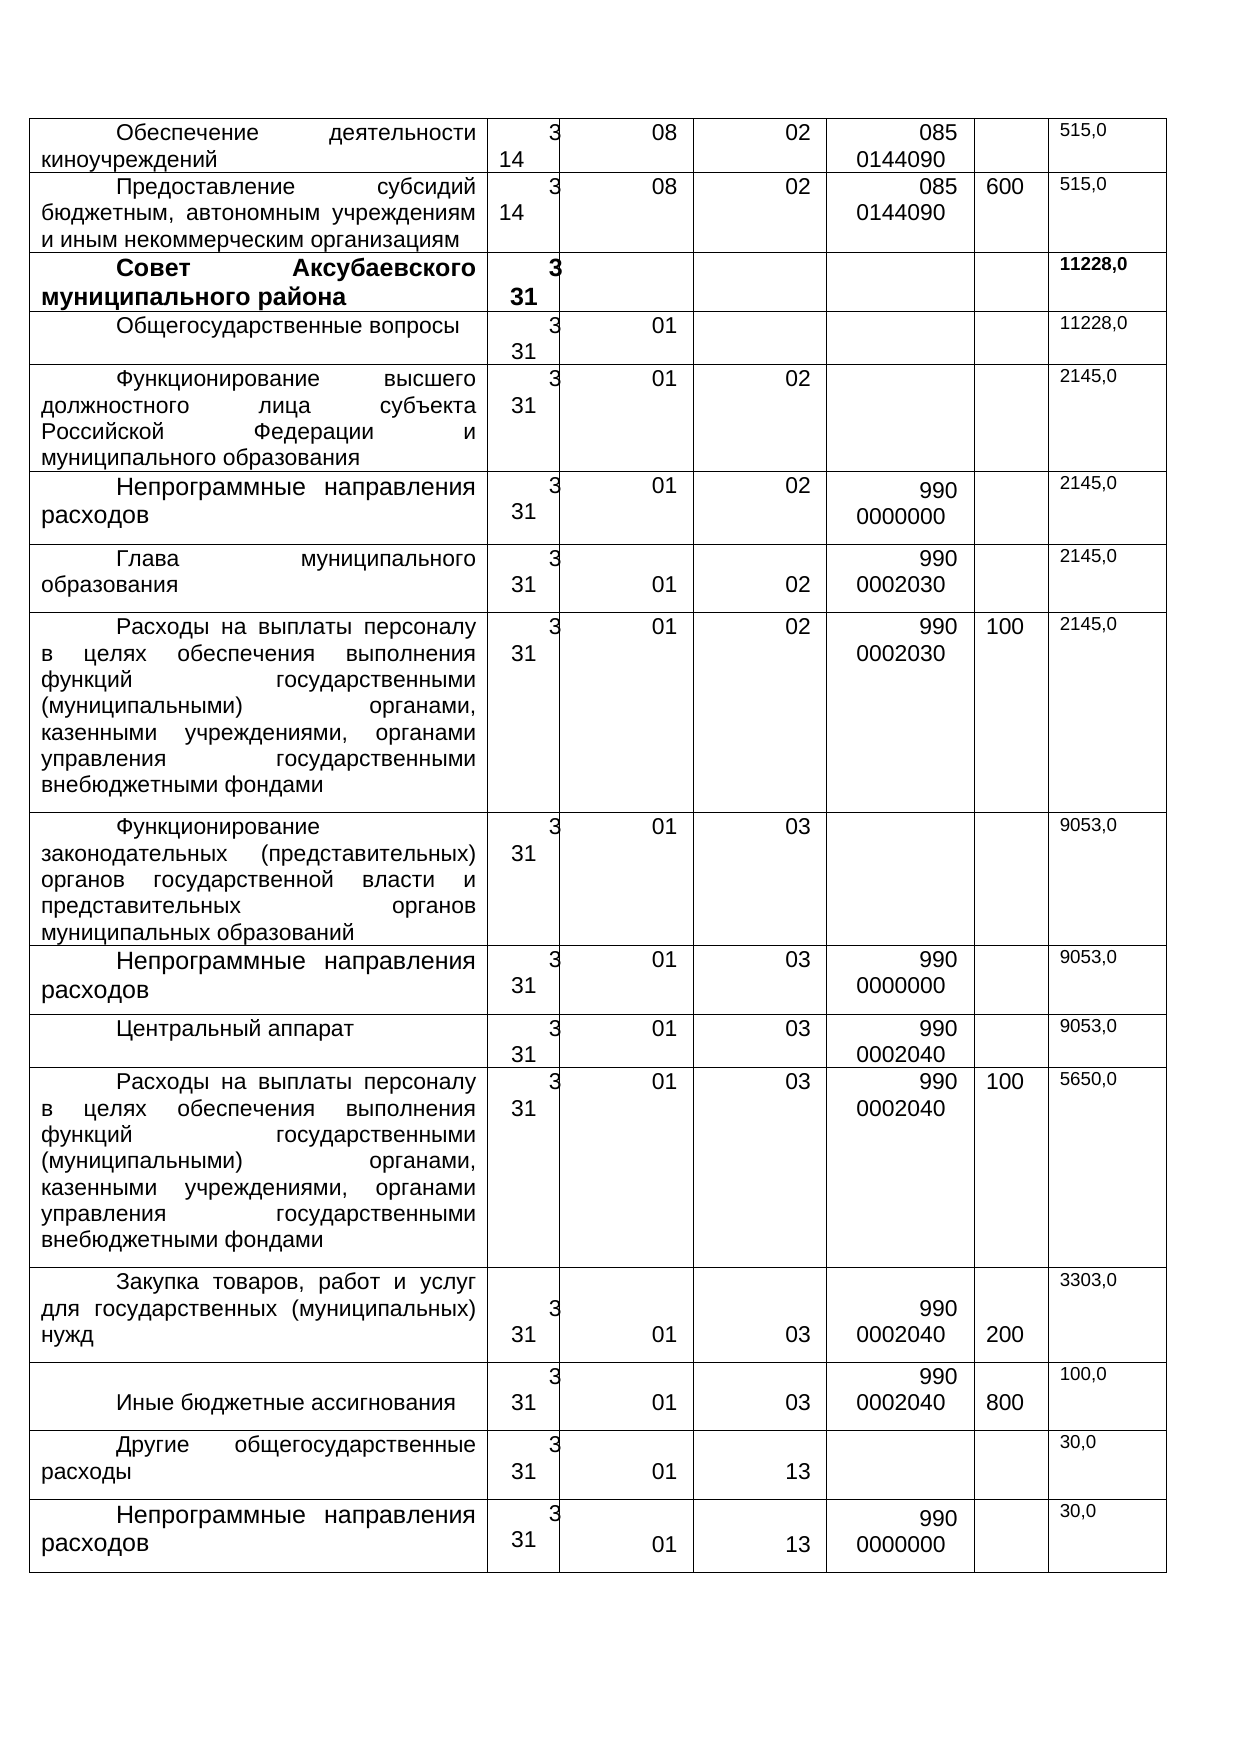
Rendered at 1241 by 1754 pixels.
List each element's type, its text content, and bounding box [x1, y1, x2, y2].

table_cell 9900002040 [827, 1015, 974, 1067]
table_cell [975, 312, 1048, 364]
table_cell [975, 119, 1048, 172]
table_cell 9900000000 [827, 946, 974, 1013]
table_cell [975, 1015, 1048, 1067]
table_cell 9900000000 [827, 472, 974, 544]
table_cell Закупка товаров, работ и услуг для государственных (муниципальных) нужд [30, 1268, 487, 1362]
table_cell 0850144090 [827, 173, 974, 252]
table_cell 01 [560, 472, 693, 544]
table_cell 02 [694, 613, 826, 812]
table_cell 331 [488, 813, 559, 945]
table_cell [975, 946, 1048, 1013]
table_cell 331 [488, 1015, 559, 1067]
table_cell Иные бюджетные ассигнования [30, 1363, 487, 1430]
table_cell [975, 813, 1048, 945]
table_cell Непрограммные направления расходов [30, 1500, 487, 1572]
table_cell 02 [694, 472, 826, 544]
table_cell [827, 312, 974, 364]
table_cell 01 [560, 312, 693, 364]
table_cell 01 [560, 946, 693, 1013]
table_cell 600 [975, 173, 1048, 252]
table_cell 9900002040 [827, 1268, 974, 1362]
table_cell 01 [560, 1431, 693, 1499]
table_cell 01 [560, 365, 693, 471]
table_cell Совет Аксубаевского муниципального района [30, 253, 487, 311]
table_cell [560, 253, 693, 311]
table_cell 2145,0 [1049, 472, 1166, 544]
table_cell 11228,0 [1049, 312, 1166, 364]
table_cell 100,0 [1049, 1363, 1166, 1430]
table_cell 5650,0 [1049, 1068, 1166, 1267]
table_cell 314 [488, 119, 559, 172]
table_cell 331 [488, 312, 559, 364]
table_cell 515,0 [1049, 119, 1166, 172]
table_cell [975, 365, 1048, 471]
table_cell 331 [488, 253, 559, 311]
table_cell 2145,0 [1049, 365, 1166, 471]
table_cell 331 [488, 613, 559, 812]
table_cell 100 [975, 1068, 1048, 1267]
table_cell Глава муниципального образования [30, 545, 487, 612]
table_cell 331 [488, 472, 559, 544]
table_cell 0850144090 [827, 119, 974, 172]
table_cell Непрограммные направления расходов [30, 472, 487, 544]
table_cell Другие общегосударственные расходы [30, 1431, 487, 1499]
table_cell 100 [975, 613, 1048, 812]
table_cell [827, 813, 974, 945]
table_cell 9053,0 [1049, 813, 1166, 945]
table_cell [975, 472, 1048, 544]
table_cell [975, 545, 1048, 612]
table_cell Общегосударственные вопросы [30, 312, 487, 364]
table_cell 9900002030 [827, 613, 974, 812]
table_cell 01 [560, 545, 693, 612]
table_cell [694, 312, 826, 364]
table_cell 331 [488, 946, 559, 1013]
table_cell 2145,0 [1049, 613, 1166, 812]
table_cell 01 [560, 813, 693, 945]
table_cell 331 [488, 1431, 559, 1499]
table_cell 9053,0 [1049, 1015, 1166, 1067]
table_cell [694, 253, 826, 311]
table_cell 08 [560, 173, 693, 252]
table_cell [975, 1431, 1048, 1499]
table_cell [827, 253, 974, 311]
table_cell 3303,0 [1049, 1268, 1166, 1362]
table_cell 30,0 [1049, 1500, 1166, 1572]
table_cell 9900002030 [827, 545, 974, 612]
table_cell 9900002040 [827, 1068, 974, 1267]
table_cell 800 [975, 1363, 1048, 1430]
table_cell [975, 1500, 1048, 1572]
table_cell 01 [560, 1363, 693, 1430]
table_cell 08 [560, 119, 693, 172]
table_cell Функционирование законодательных (представительных) органов государственной власти и представительных органов муниципальных образований [30, 813, 487, 945]
table_cell 331 [488, 365, 559, 471]
table_cell Центральный аппарат [30, 1015, 487, 1067]
table_cell 01 [560, 1015, 693, 1067]
table_cell 03 [694, 946, 826, 1013]
table_cell 02 [694, 545, 826, 612]
table_cell 03 [694, 1015, 826, 1067]
table_cell 03 [694, 1268, 826, 1362]
table_cell Обеспечение деятельности киноучреждений [30, 119, 487, 172]
table_cell 13 [694, 1500, 826, 1572]
table_cell 314 [488, 173, 559, 252]
table_cell 331 [488, 1500, 559, 1572]
table_cell 01 [560, 613, 693, 812]
table_cell 331 [488, 545, 559, 612]
table_cell 30,0 [1049, 1431, 1166, 1499]
table_cell 9900000000 [827, 1500, 974, 1572]
table_cell 11228,0 [1049, 253, 1166, 311]
table_cell 03 [694, 1363, 826, 1430]
table_cell 331 [488, 1268, 559, 1362]
table_cell 9900002040 [827, 1363, 974, 1430]
table_cell 01 [560, 1500, 693, 1572]
table_cell 01 [560, 1268, 693, 1362]
table_cell 01 [560, 1068, 693, 1267]
table_cell 200 [975, 1268, 1048, 1362]
table_cell [975, 253, 1048, 311]
table_cell [827, 365, 974, 471]
table_cell 03 [694, 813, 826, 945]
table_cell 331 [488, 1363, 559, 1430]
table_cell 02 [694, 365, 826, 471]
table_cell 03 [694, 1068, 826, 1267]
table_cell 331 [488, 1068, 559, 1267]
table_cell Предоставление субсидий бюджетным, автономным учреждениям и иным некоммерческим организациям [30, 173, 487, 252]
table_cell 02 [694, 119, 826, 172]
table_cell 515,0 [1049, 173, 1166, 252]
table_cell 2145,0 [1049, 545, 1166, 612]
table_cell Непрограммные направления расходов [30, 946, 487, 1013]
table_cell Функционирование высшего должностного лица субъекта Российской Федерации и муниципального образования [30, 365, 487, 471]
table_cell 9053,0 [1049, 946, 1166, 1013]
table_cell 02 [694, 173, 826, 252]
table_cell [827, 1431, 974, 1499]
table_cell 13 [694, 1431, 826, 1499]
